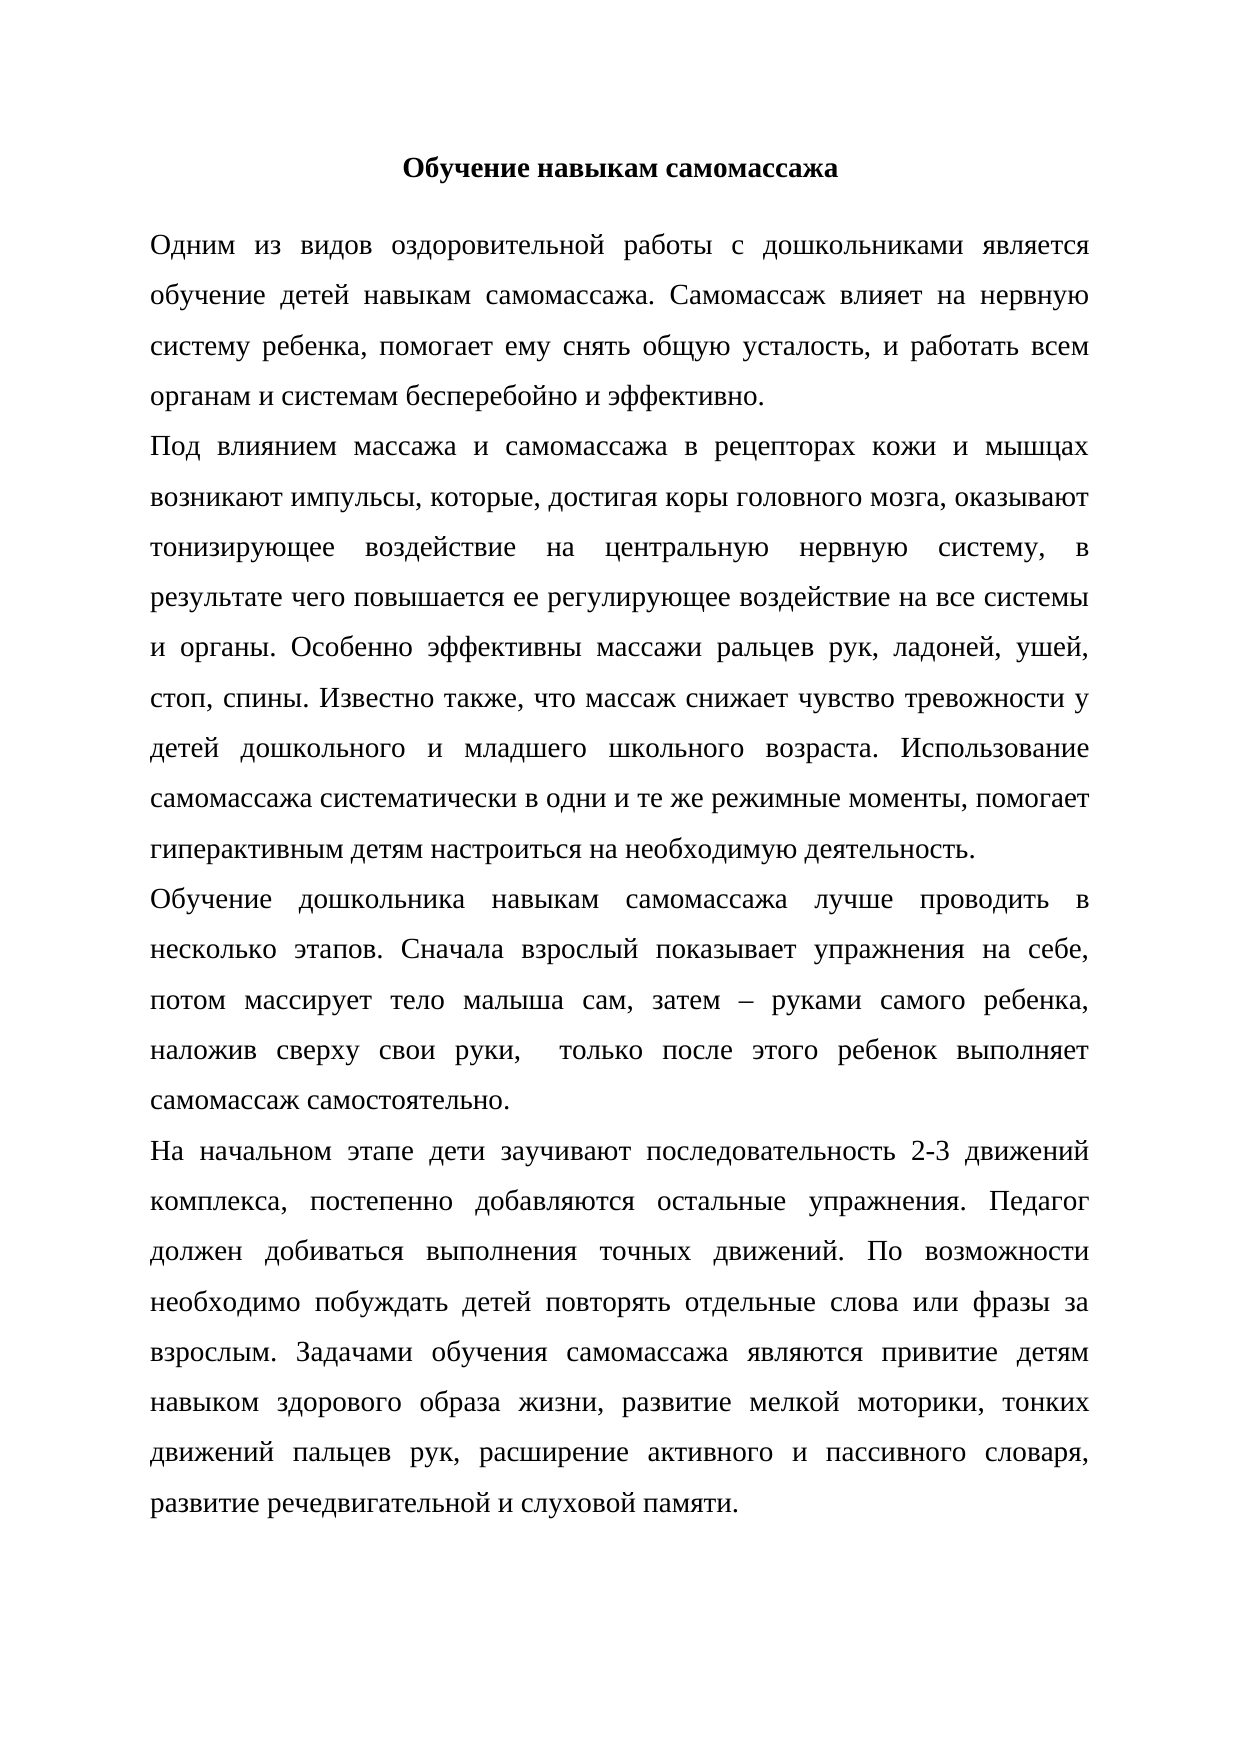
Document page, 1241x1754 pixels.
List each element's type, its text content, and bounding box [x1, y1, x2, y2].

text Обучение навыкам самомассажа [150, 150, 1090, 183]
text На начальном этапе дети заучивают последовательность 2-3 движений комплекса, постепенно добавляются остальные упражнения. Педагог должен добиваться выполнения точных движений. По возможности необходимо побуждать детей повторять отдельные слова или фразы за взрослым. Задачами обучения самомассажа являются привитие детям навыком здорового образа жизни, развитие мелкой моторики, тонких движений пальцев рук, расширение активного и пассивного словаря, развитие речедвигательной и слуховой памяти. [150, 1133, 1090, 1518]
text Под влиянием массажа и самомассажа в рецепторах кожи и мышцах возникают импульсы, которые, достигая коры головного мозга, оказывают тонизирующее воздействие на центральную нервную систему, в результате чего повышается ее регулирующее воздействие на все системы и органы. Особенно эффективны массажи ральцев рук, ладоней, ушей, стоп, спины. Известно также, что массаж снижает чувство тревожности у детей дошкольного и младшего школьного возраста. Использование самомассажа систематически в одни и те же режимные моменты, помогает гиперактивным детям настроиться на необходимую деятельность. [150, 428, 1090, 864]
text Обучение дошкольника навыкам самомассажа лучше проводить в несколько этапов. Сначала взрослый показывает упражнения на себе, потом массирует тело малыша сам, затем – руками самого ребенка, наложив сверху свои руки, только после этого ребенок выполняет самомассаж самостоятельно. [150, 881, 1090, 1116]
text Одним из видов оздоровительной работы с дошкольниками является обучение детей навыкам самомассажа. Самомассаж влияет на нервную систему ребенка, помогает ему снять общую усталость, и работать всем органам и системам бесперебойно и эффективно. [150, 227, 1090, 412]
